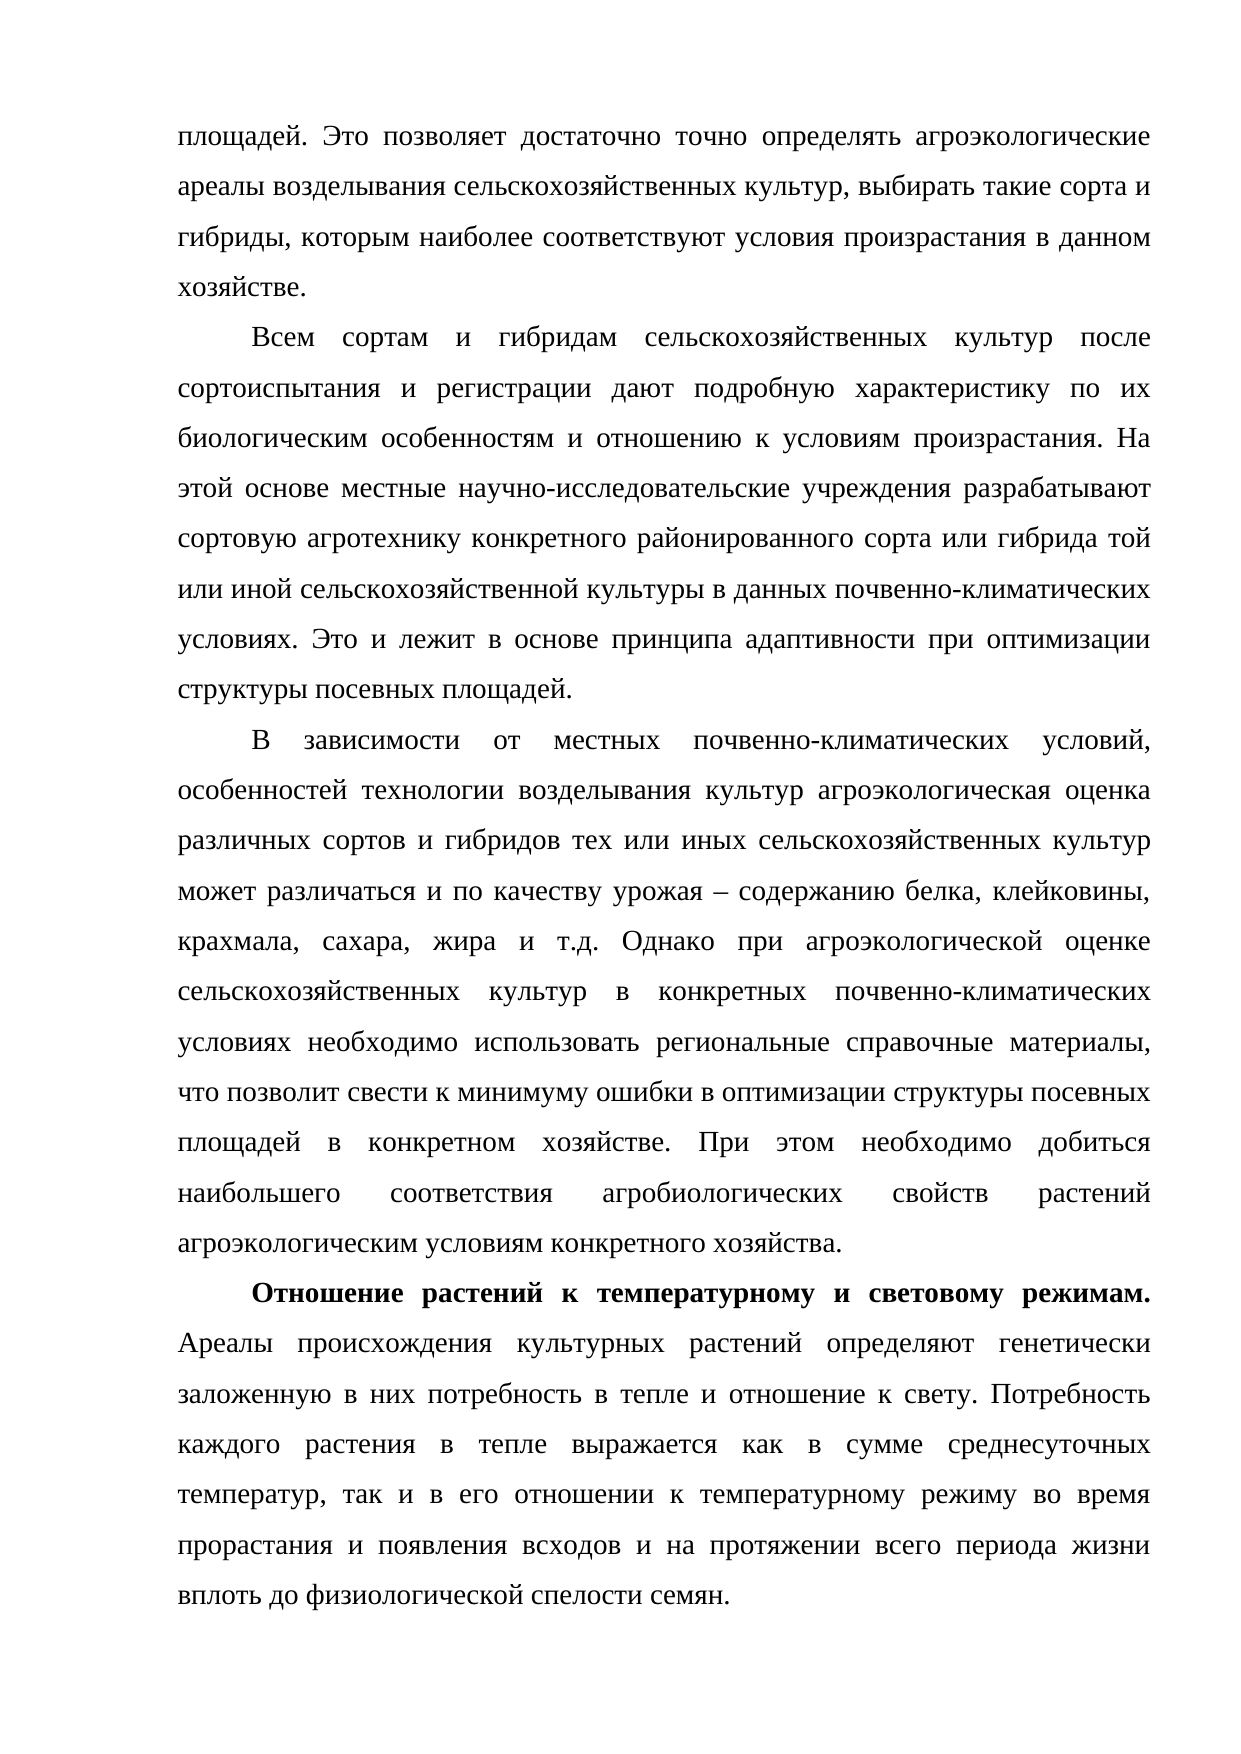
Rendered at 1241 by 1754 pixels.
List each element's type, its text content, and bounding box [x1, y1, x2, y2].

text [177, 118, 1152, 303]
text Отношение растений к температурному и световому режимам. Ареалы происхождения культурных растений определяют генетически заложенную в них потребность в тепле и отношение к свету. Потребность каждого растения в тепле выражается как в сумме среднесуточных температур, так и в его отношении к температурному режиму во время прорастания и появления всходов и на протяжении всего периода жизни вплоть до физиологической спелости семян. [177, 1275, 1152, 1611]
text Всем сортам и гибридам сельскохозяйственных культур после сортоиспытания и регистрации дают подробную характеристику по их биологическим особенностям и отношению к условиям произрастания. На этой основе местные научно-исследовательские учреждения разрабатывают сортовую агротехнику конкретного районированного сорта или гибрида той или иной сельскохозяйственной культуры в данных почвенно-климатических условиях. Это и лежит в основе принципа адаптивности при оптимизации структуры посевных площадей. [177, 319, 1152, 705]
text В зависимости от местных почвенно-климатических условий, особенностей технологии возделывания культур агроэкологическая оценка различных сортов и гибридов тех или иных сельскохозяйственных культур может различаться и по качеству урожая – содержанию белка, клейковины, крахмала, сахара, жира и т.д. Однако при агроэкологической оценке сельскохозяйственных культур в конкретных почвенно-климатических условиях необходимо использовать региональные справочные материалы, что позволит свести к минимуму ошибки в оптимизации структуры посевных площадей в конкретном хозяйстве. При этом необходимо добиться наибольшего соответствия агробиологических свойств растений агроэкологическим условиям конкретного хозяйства. [177, 722, 1152, 1258]
